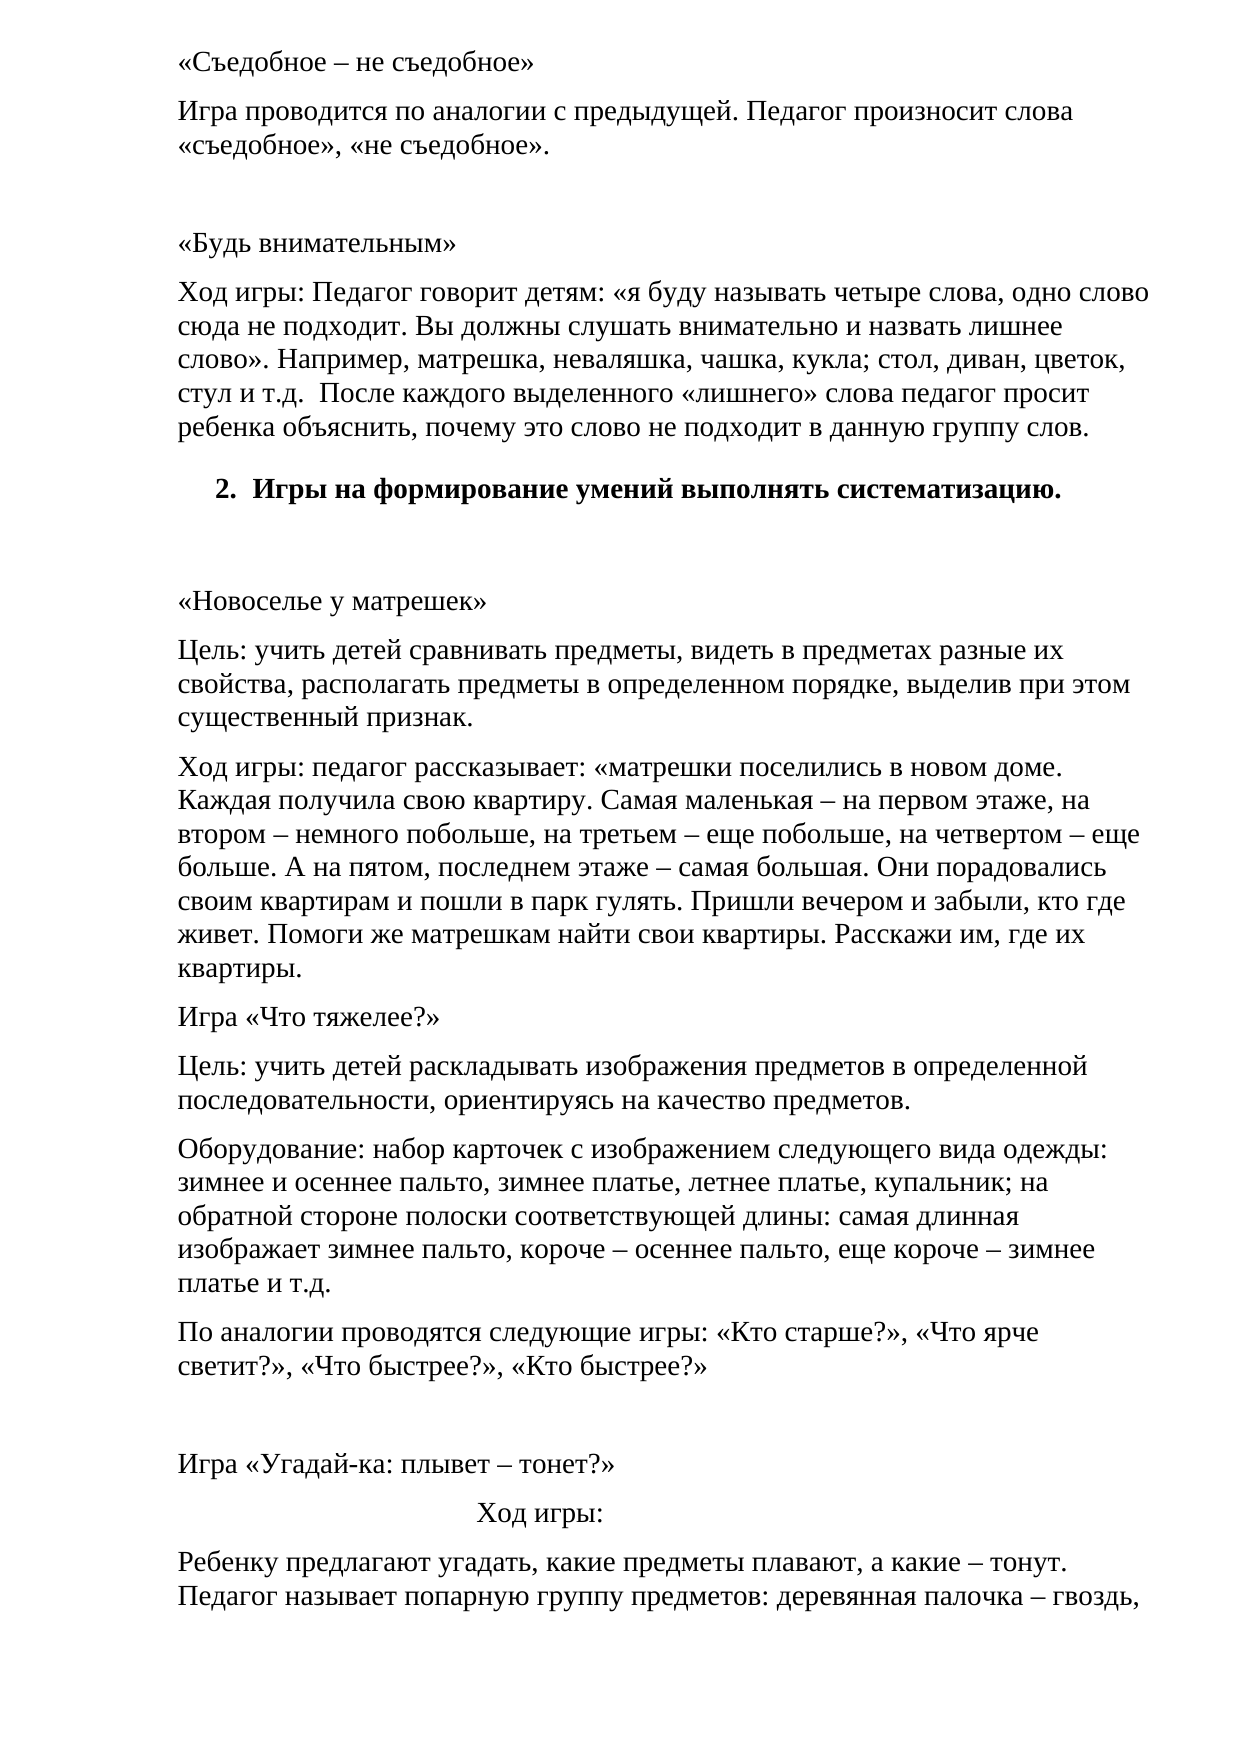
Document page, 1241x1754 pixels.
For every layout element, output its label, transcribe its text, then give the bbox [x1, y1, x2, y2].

list Игры на формирование умений выполнять систематизацию. [215, 471, 1152, 505]
text Игра «Что тяжелее?» [177, 999, 1152, 1033]
text Цель: учить детей сравнивать предметы, видеть в предметах разные их свойства, располагать предметы в определенном порядке, выделив при этом существенный признак. [177, 632, 1152, 733]
text Цель: учить детей раскладывать изображения предметов в определенной последовательности, ориентируясь на качество предметов. [177, 1048, 1152, 1115]
text Игра «Угадай-ка: плывет – тонет?» [177, 1446, 1152, 1480]
text «Новоселье у матрешек» [177, 583, 1152, 617]
text По аналогии проводятся следующие игры: «Кто старше?», «Что ярче светит?», «Что быстрее?», «Кто быстрее?» [177, 1314, 1152, 1381]
text Оборудование: набор карточек с изображением следующего вида одежды: зимнее и осеннее пальто, зимнее платье, летнее платье, купальник; на обратной стороне полоски соответствующей длины: самая длинная изображает зимнее пальто, короче – осеннее пальто, еще короче – зимнее платье и т.д. [177, 1131, 1152, 1299]
text Игра проводится по аналогии с предыдущей. Педагог произносит слова «съедобное», «не съедобное». [177, 93, 1152, 161]
text «Будь внимательным» [177, 225, 1152, 259]
text Ход игры: [177, 1495, 1152, 1529]
text Ход игры: Педагог говорит детям: «я буду называть четыре слова, одно слово сюда не подходит. Вы должны слушать внимательно и назвать лишнее слово». Например, матрешка, неваляшка, чашка, кукла; стол, диван, цветок, стул и т.д. После каждого выделенного «лишнего» слова педагог просит ребенка объяснить, почему это слово не подходит в данную группу слов. [177, 274, 1152, 442]
text Ход игры: педагог рассказывает: «матрешки поселились в новом доме. Каждая получила свою квартиру. Самая маленькая – на первом этаже, на втором – немного побольше, на третьем – еще побольше, на четвертом – еще больше. А на пятом, последнем этаже – самая большая. Они порадовались своим квартирам и пошли в парк гулять. Пришли вечером и забыли, кто где живет. Помоги же матрешкам найти свои квартиры. Расскажи им, где их квартиры. [177, 749, 1152, 983]
text «Съедобное – не съедобное» [177, 44, 1152, 78]
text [177, 1544, 1152, 1612]
